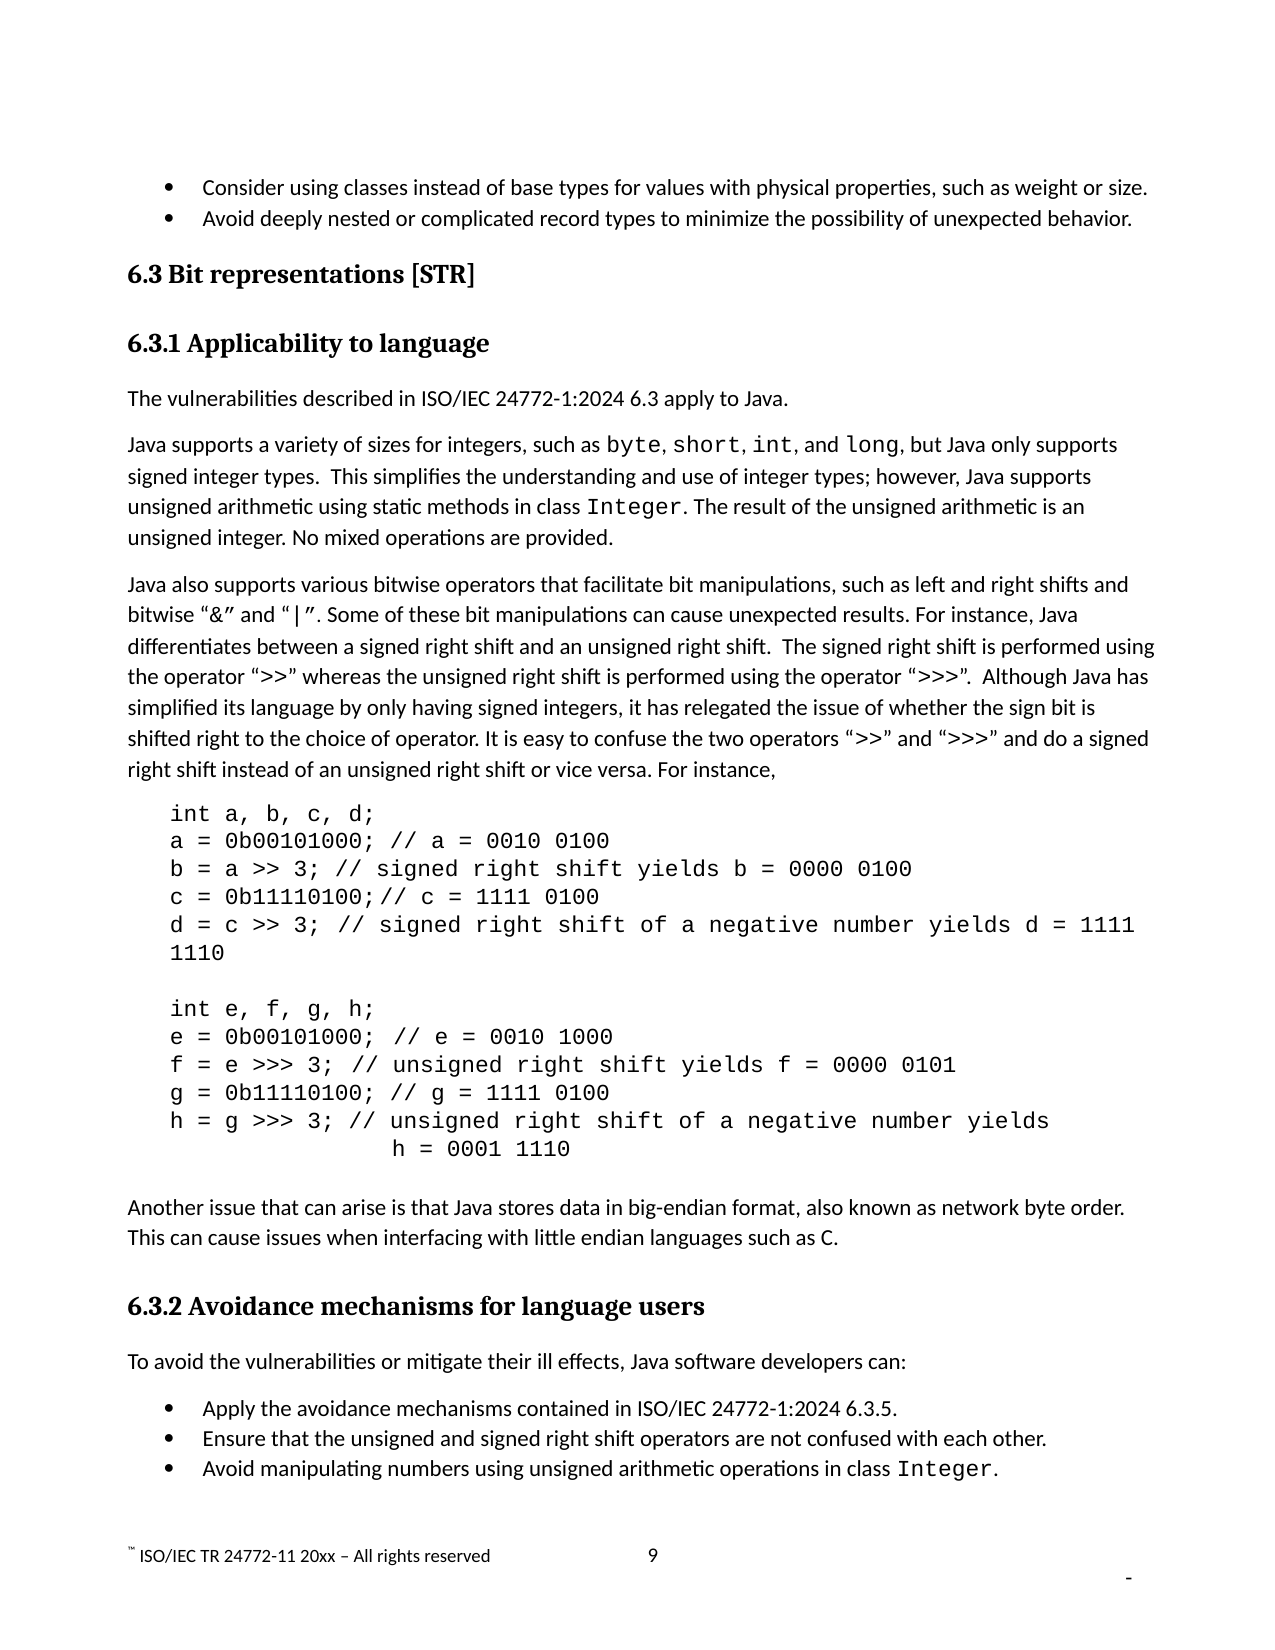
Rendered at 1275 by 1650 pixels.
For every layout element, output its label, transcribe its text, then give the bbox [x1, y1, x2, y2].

subtitle 6.3.1 Applicability to language [127, 328, 1162, 359]
text h = g >>> 3; // unsigned right shift of a negative number yields [169, 1109, 1162, 1135]
subtitle 6.3 Bit representations [STR] [127, 259, 1162, 290]
text int a, b, c, d; [169, 802, 1162, 828]
text c = 0b11110100; // c = 1111 0100 [169, 886, 1162, 912]
text The vulnerabilities described in ISO/IEC 24772-1:2024 6.3 apply to Java. [127, 384, 1162, 412]
text To avoid the vulnerabilities or mitigate their ill effects, Java software developers can: [127, 1347, 1162, 1375]
text int e, f, g, h; [169, 997, 1162, 1023]
list Apply the avoidance mechanisms contained in ISO/IEC 24772-1:2024 6.3.5. [165, 1394, 1162, 1422]
list Ensure that the unsigned and signed right shift operators are not confused with each other. [165, 1424, 1162, 1452]
list Avoid manipulating numbers using unsigned arithmetic operations in class Integer. [165, 1454, 1162, 1483]
subtitle 6.3.2 Avoidance mechanisms for language users [127, 1291, 1162, 1322]
text Java supports a variety of sizes for integers, such as byte, short, int, and long, but Java only supports signed integer types. This simplifies the understanding and use of integer types; however, Java supports unsigned arithmetic using static methods in class Integer. The result of the unsigned arithmetic is an unsigned integer. No mixed operations are provided. [127, 431, 1162, 552]
text h = 0001 1110 [169, 1137, 1162, 1163]
text g = 0b11110100; // g = 1111 0100 [169, 1081, 1162, 1107]
text a = 0b00101000; // a = 0010 0100 [169, 830, 1162, 856]
text Java also supports various bitwise operators that facilitate bit manipulations, such as left and right shifts and bitwise “&” and “|”. Some of these bit manipulations can cause unexpected results. For instance, Java differentiates between a signed right shift and an unsigned right shift. The signed right shift is performed using the operator “>>” whereas the unsigned right shift is performed using the operator “>>>”. Although Java has simplified its language by only having signed integers, it has relegated the issue of whether the sign bit is shifted right to the choice of operator. It is easy to confuse the two operators “>>” and “>>>” and do a signed right shift instead of an unsigned right shift or vice versa. For instance, [127, 570, 1162, 783]
list Consider using classes instead of base types for values with physical properties, such as weight or size. [165, 173, 1162, 202]
text b = a >> 3; // signed right shift yields b = 0000 0100 [169, 858, 1162, 884]
text d = c >> 3; // signed right shift of a negative number yields d = 1111 1110 [169, 914, 1162, 967]
list Another issue that can arise is that Java stores data in big-endian format, also known as network byte order. This can cause issues when interfacing with little endian languages such as C. [127, 1193, 1162, 1251]
text e = 0b00101000; // e = 0010 1000 [169, 1025, 1162, 1051]
list Avoid deeply nested or complicated record types to minimize the possibility of unexpected behavior. [165, 204, 1162, 232]
text f = e >>> 3; // unsigned right shift yields f = 0000 0101 [169, 1053, 1162, 1079]
